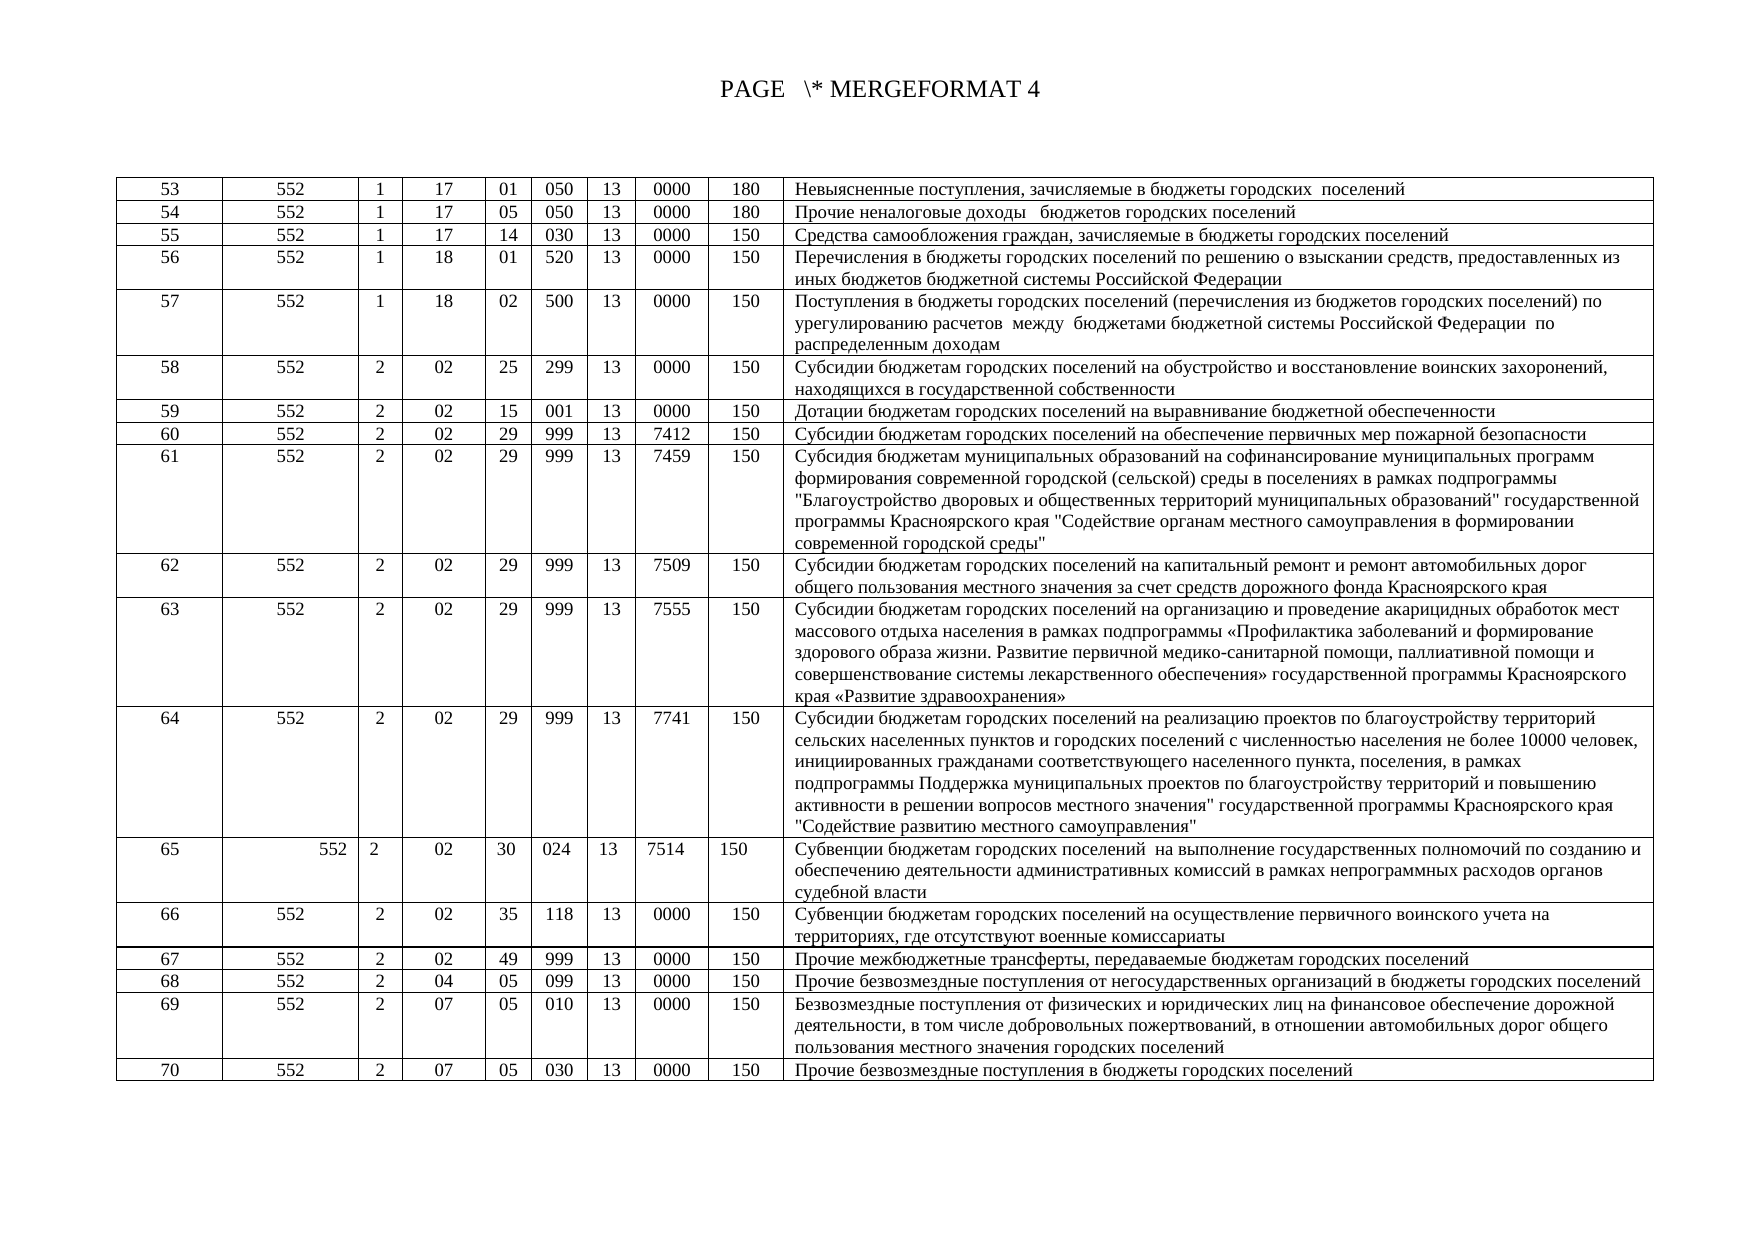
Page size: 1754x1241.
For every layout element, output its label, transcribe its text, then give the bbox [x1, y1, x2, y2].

table_cell 150 [709, 993, 783, 1057]
table_cell 13 [588, 445, 635, 553]
table_cell Поступления в бюджеты городских поселений (перечисления из бюджетов городских поселений) по урегулированию расчетов между бюджетами бюджетной системы Российской Федерации по распределенным доходам [784, 290, 1653, 355]
table_cell Субсидии бюджетам городских поселений на обеспечение первичных мер пожарной безопасности [784, 423, 1653, 444]
table_cell 7741 [636, 707, 708, 837]
table_cell 150 [709, 598, 783, 706]
table_cell 02 [403, 707, 485, 837]
table_cell Дотации бюджетам городских поселений на выравнивание бюджетной обеспеченности [784, 400, 1653, 422]
table_cell 150 [709, 970, 783, 992]
table_cell 7514 [636, 838, 708, 902]
table_cell 15 [486, 400, 531, 422]
table_cell 7459 [636, 445, 708, 553]
table_cell Субсидии бюджетам городских поселений на обустройство и восстановление воинских захоронений, находящихся в государственной собственности [784, 356, 1653, 399]
table_cell 1 [359, 178, 402, 200]
table_cell 030 [532, 1059, 587, 1080]
table_cell 552 [223, 178, 358, 200]
table_cell 13 [588, 356, 635, 399]
table_cell 552 [223, 993, 358, 1057]
table_cell 0000 [636, 246, 708, 289]
table_cell 64 [117, 707, 222, 837]
table_cell 1 [359, 224, 402, 245]
table_cell 57 [117, 290, 222, 355]
table_cell Средства самообложения граждан, зачисляемые в бюджеты городских поселений [784, 224, 1653, 245]
table_cell 010 [532, 993, 587, 1057]
table_cell 552 [223, 970, 358, 992]
table_cell 54 [117, 201, 222, 222]
table_cell 59 [117, 400, 222, 422]
table_cell 552 [223, 554, 358, 597]
table_cell Перечисления в бюджеты городских поселений по решению о взыскании средств, предоставленных из иных бюджетов бюджетной системы Российской Федерации [784, 246, 1653, 289]
table_cell 02 [403, 445, 485, 553]
table_cell 299 [532, 356, 587, 399]
table_cell 999 [532, 445, 587, 553]
table_cell 150 [709, 224, 783, 245]
table_cell 69 [117, 993, 222, 1057]
table_cell 150 [709, 423, 783, 444]
table_cell 552 [223, 948, 358, 969]
table_cell 7555 [636, 598, 708, 706]
table_cell 118 [532, 903, 587, 946]
table_cell 29 [486, 445, 531, 553]
table_cell Субсидии бюджетам городских поселений на реализацию проектов по благоустройству территорий сельских населенных пунктов и городских поселений с численностью населения не более 10000 человек, инициированных гражданами соответствующего населенного пункта, поселения, в рамках подпрограммы Поддержка муниципальных проектов по благоустройству территорий и повышению активности в решении вопросов местного значения" государственной программы Красноярского края "Содействие развитию местного самоуправления" [784, 707, 1653, 837]
table_cell Невыясненные поступления, зачисляемые в бюджеты городских поселений [784, 178, 1653, 200]
table_cell 1 [359, 290, 402, 355]
table_cell 68 [117, 970, 222, 992]
table_cell 2 [359, 903, 402, 946]
table_cell 13 [588, 838, 635, 902]
table_cell 150 [709, 1059, 783, 1080]
table_cell 05 [486, 993, 531, 1057]
table_cell 2 [359, 598, 402, 706]
table_cell 02 [403, 598, 485, 706]
table_cell 25 [486, 356, 531, 399]
table_cell 2 [359, 554, 402, 597]
table_cell 13 [588, 993, 635, 1057]
table_cell 02 [403, 356, 485, 399]
table_cell 13 [588, 201, 635, 222]
table_cell 13 [588, 400, 635, 422]
table_cell 999 [532, 707, 587, 837]
table_cell 552 [223, 400, 358, 422]
table_cell 02 [486, 290, 531, 355]
table_cell 02 [403, 948, 485, 969]
table_cell 999 [532, 598, 587, 706]
table_cell 29 [486, 598, 531, 706]
table_cell 13 [588, 948, 635, 969]
table_cell 552 [223, 838, 358, 902]
table_cell 18 [403, 290, 485, 355]
table_cell 53 [117, 178, 222, 200]
table_cell 500 [532, 290, 587, 355]
table_cell 0000 [636, 993, 708, 1057]
table_cell 66 [117, 903, 222, 946]
table_cell 7509 [636, 554, 708, 597]
table_cell 02 [403, 903, 485, 946]
table_cell 13 [588, 290, 635, 355]
table_cell 07 [403, 1059, 485, 1080]
table_cell 18 [403, 246, 485, 289]
table_cell 13 [588, 178, 635, 200]
table_cell 150 [709, 554, 783, 597]
table_cell 552 [223, 290, 358, 355]
table_cell 2 [359, 445, 402, 553]
table_cell 29 [486, 707, 531, 837]
table_cell 0000 [636, 948, 708, 969]
table_cell 7412 [636, 423, 708, 444]
table_cell 13 [588, 707, 635, 837]
table_cell 02 [403, 838, 485, 902]
table_cell 62 [117, 554, 222, 597]
table_cell 17 [403, 201, 485, 222]
table_cell 552 [223, 1059, 358, 1080]
table_cell 0000 [636, 970, 708, 992]
table_cell 150 [709, 948, 783, 969]
table_cell 13 [588, 970, 635, 992]
table_cell 024 [532, 838, 587, 902]
table_cell 999 [532, 948, 587, 969]
table_cell 150 [709, 246, 783, 289]
table_cell 49 [486, 948, 531, 969]
table_cell Субсидия бюджетам муниципальных образований на софинансирование муниципальных программ формирования современной городской (сельской) среды в поселениях в рамках подпрограммы "Благоустройство дворовых и общественных территорий муниципальных образований" государственной программы Красноярского края "Содействие органам местного самоуправления в формировании современной городской среды" [784, 445, 1653, 553]
table_cell 552 [223, 423, 358, 444]
table_cell 0000 [636, 1059, 708, 1080]
table_cell 552 [223, 707, 358, 837]
table_cell 150 [709, 400, 783, 422]
table_cell 180 [709, 201, 783, 222]
table_cell Безвозмездные поступления от физических и юридических лиц на финансовое обеспечение дорожной деятельности, в том числе добровольных пожертвований, в отношении автомобильных дорог общего пользования местного значения городских поселений [784, 993, 1653, 1057]
table_cell 552 [223, 246, 358, 289]
table_cell 552 [223, 445, 358, 553]
table_cell 70 [117, 1059, 222, 1080]
table_cell 65 [117, 838, 222, 902]
table_cell 13 [588, 1059, 635, 1080]
table_cell 999 [532, 423, 587, 444]
table_cell 13 [588, 246, 635, 289]
table_cell 04 [403, 970, 485, 992]
table_cell 02 [403, 554, 485, 597]
table_cell 14 [486, 224, 531, 245]
table_cell 13 [588, 224, 635, 245]
table_cell 0000 [636, 201, 708, 222]
table_cell 56 [117, 246, 222, 289]
table_cell 150 [709, 707, 783, 837]
table_cell 01 [486, 178, 531, 200]
table_cell 60 [117, 423, 222, 444]
table_cell 01 [486, 246, 531, 289]
table_cell 2 [359, 423, 402, 444]
table_cell 2 [359, 707, 402, 837]
table_cell Прочие неналоговые доходы бюджетов городских поселений [784, 201, 1653, 222]
table_cell Субвенции бюджетам городских поселений на осуществление первичного воинского учета на территориях, где отсутствуют военные комиссариаты [784, 903, 1653, 946]
table_cell 67 [117, 948, 222, 969]
table_cell 552 [223, 201, 358, 222]
table_cell Субвенции бюджетам городских поселений на выполнение государственных полномочий по созданию и обеспечению деятельности административных комиссий в рамках непрограммных расходов органов судебной власти [784, 838, 1653, 902]
table_cell 05 [486, 201, 531, 222]
table_cell 1 [359, 246, 402, 289]
table_cell 2 [359, 838, 402, 902]
table_cell 07 [403, 993, 485, 1057]
table_cell 2 [359, 948, 402, 969]
table_cell 58 [117, 356, 222, 399]
table_cell 050 [532, 201, 587, 222]
table_cell Субсидии бюджетам городских поселений на организацию и проведение акарицидных обработок мест массового отдыха населения в рамках подпрограммы «Профилактика заболеваний и формирование здорового образа жизни. Развитие первичной медико-санитарной помощи, паллиативной помощи и совершенствование системы лекарственного обеспечения» государственной программы Красноярского края «Развитие здравоохранения» [784, 598, 1653, 706]
table_cell 17 [403, 224, 485, 245]
table_cell 2 [359, 1059, 402, 1080]
table_cell 001 [532, 400, 587, 422]
table_cell 0000 [636, 224, 708, 245]
table_cell 150 [709, 445, 783, 553]
table_cell 150 [709, 903, 783, 946]
table_cell 050 [532, 178, 587, 200]
table_cell 999 [532, 554, 587, 597]
table_cell 35 [486, 903, 531, 946]
table_cell 30 [486, 838, 531, 902]
table_cell 552 [223, 903, 358, 946]
table_cell 150 [709, 838, 783, 902]
table_cell 2 [359, 993, 402, 1057]
table_cell Прочие безвозмездные поступления от негосударственных организаций в бюджеты городских поселений [784, 970, 1653, 992]
table_cell 150 [709, 356, 783, 399]
table_cell 0000 [636, 903, 708, 946]
table_cell Прочие безвозмездные поступления в бюджеты городских поселений [784, 1059, 1653, 1080]
table_cell 552 [223, 356, 358, 399]
table_cell 13 [588, 598, 635, 706]
table_cell 2 [359, 970, 402, 992]
table_cell 030 [532, 224, 587, 245]
table_cell 29 [486, 554, 531, 597]
table_cell 61 [117, 445, 222, 553]
table_cell 17 [403, 178, 485, 200]
table_cell 05 [486, 970, 531, 992]
table_cell 0000 [636, 356, 708, 399]
table_cell 150 [709, 290, 783, 355]
table_cell 2 [359, 400, 402, 422]
table_cell Прочие межбюджетные трансферты, передаваемые бюджетам городских поселений [784, 948, 1653, 969]
table_cell 05 [486, 1059, 531, 1080]
table_cell 552 [223, 598, 358, 706]
table_cell 13 [588, 423, 635, 444]
table_cell 1 [359, 201, 402, 222]
table_cell 099 [532, 970, 587, 992]
table_cell 0000 [636, 290, 708, 355]
table_cell 02 [403, 423, 485, 444]
table_cell 63 [117, 598, 222, 706]
table_cell 55 [117, 224, 222, 245]
table_cell 0000 [636, 400, 708, 422]
table_cell 29 [486, 423, 531, 444]
table_cell 13 [588, 903, 635, 946]
table_cell 552 [223, 224, 358, 245]
table_cell 180 [709, 178, 783, 200]
table_cell 02 [403, 400, 485, 422]
table_cell 0000 [636, 178, 708, 200]
table_cell 520 [532, 246, 587, 289]
table_cell 13 [588, 554, 635, 597]
table_cell 2 [359, 356, 402, 399]
table_cell Субсидии бюджетам городских поселений на капитальный ремонт и ремонт автомобильных дорог общего пользования местного значения за счет средств дорожного фонда Красноярского края [784, 554, 1653, 597]
